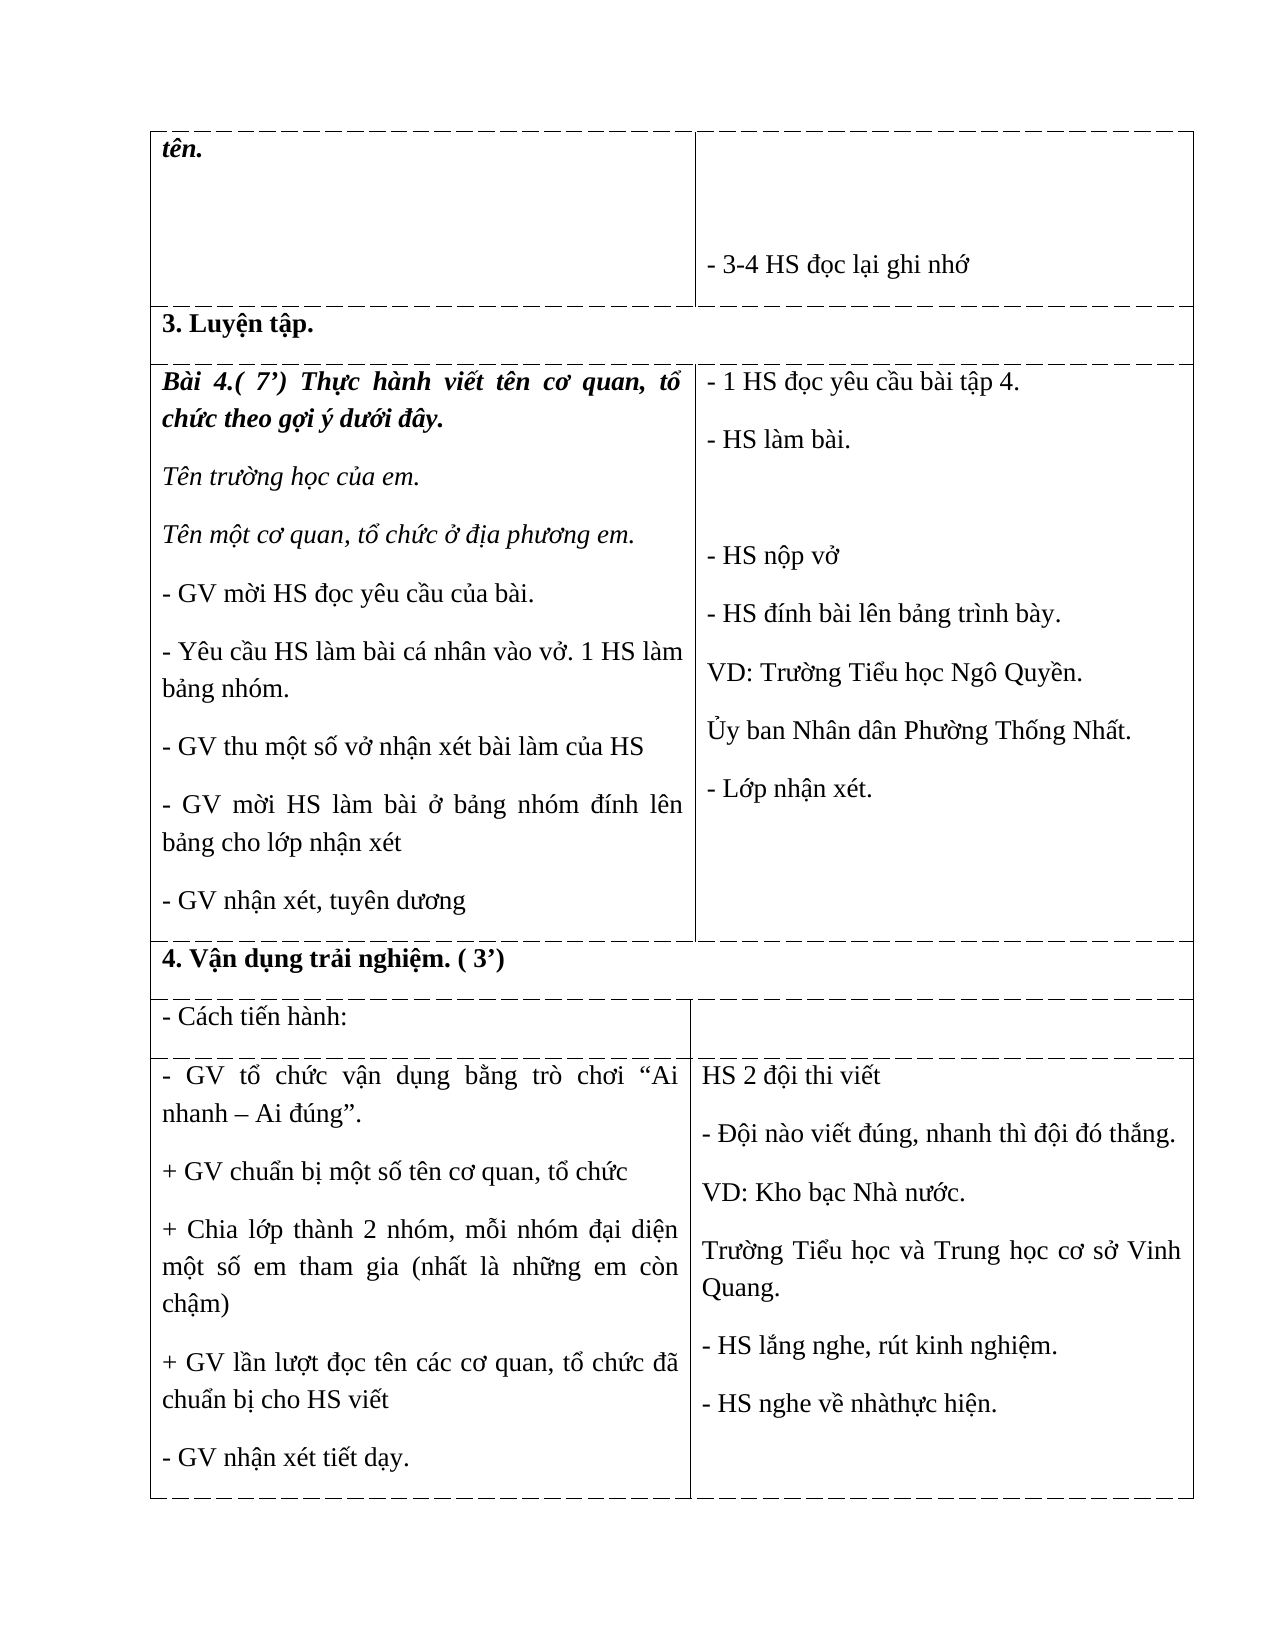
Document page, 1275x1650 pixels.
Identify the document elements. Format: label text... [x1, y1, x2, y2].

table_cell - 1 HS đọc yêu cầu bài tập 4. - HS làm bài. - HS nộp vở - HS đính bài lên bảng trình bày. VD: Trường Tiểu học Ngô Quyền. Ủy ban Nhân dân Phường Thống Nhất. - Lớp nhận xét. [696, 364, 1193, 941]
table_cell - Cách tiến hành: [151, 999, 690, 1058]
table_cell [691, 999, 1193, 1058]
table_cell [691, 1058, 1193, 1498]
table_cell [151, 131, 695, 306]
table_cell 3. Luyện tập. [151, 306, 1193, 364]
table_cell 4. Vận dụng trải nghiệm. ( 3’) [151, 941, 1193, 999]
table_cell Bài 4.( 7’) Thực hành viết tên cơ quan, tổ chức theo gợi ý dưới đây. Tên trường học của em. Tên một cơ quan, tổ chức ở địa phương em. - GV mời HS đọc yêu cầu của bài. - Yêu cầu HS làm bài cá nhân vào vở. 1 HS làm bảng nhóm. - GV thu một số vở nhận xét bài làm của HS - GV mời HS làm bài ở bảng nhóm đính lên bảng cho lớp nhận xét - GV nhận xét, tuyên dương [151, 364, 695, 941]
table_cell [695, 131, 1193, 306]
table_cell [151, 1058, 690, 1498]
